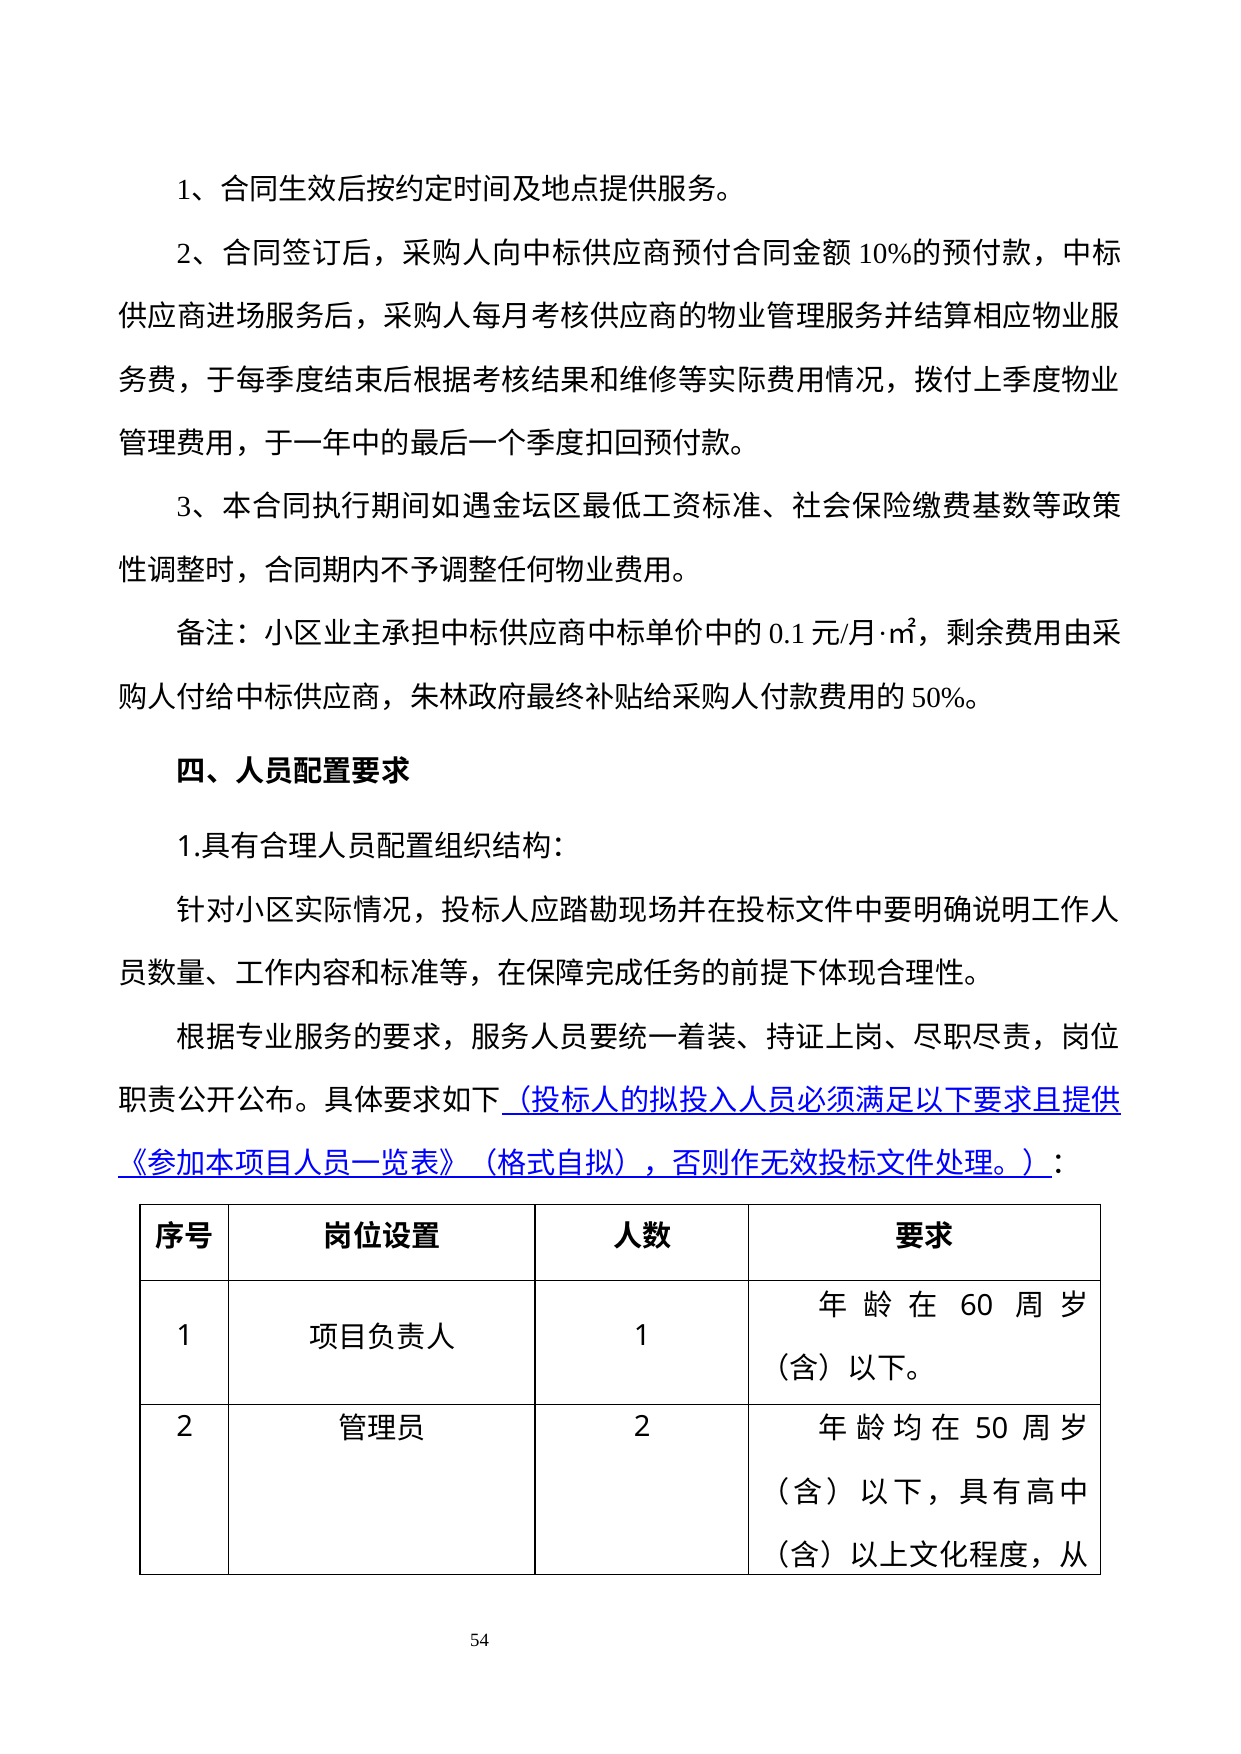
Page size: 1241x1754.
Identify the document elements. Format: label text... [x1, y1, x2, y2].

table_cell 项目负责人 [229, 1281, 534, 1404]
table_header 要求 [749, 1205, 1100, 1280]
table_header 人数 [536, 1205, 748, 1280]
text 备注：小区业主承担中标供应商中标单价中的0.1元/月·㎡，剩余费用由采购人付给中标供应商，朱林政府最终补贴给采购人付款费用的50%。 [118, 610, 1122, 716]
text 1.具有合理人员配置组织结构： [118, 823, 1122, 865]
table_cell 2 [141, 1405, 228, 1574]
table_cell 年龄在60周岁（含）以下。 [749, 1281, 1100, 1404]
text 根据专业服务的要求，服务人员要统一着装、持证上岗、尽职尽责，岗位职责公开公布。具体要求如下（投标人的拟投入人员必须满足以下要求且提供《参加本项目人员一览表》（格式自拟），否则作无效投标文件处理。）： [118, 1013, 1122, 1182]
table_cell 1 [141, 1281, 228, 1404]
table_cell 1 [536, 1281, 748, 1404]
table_cell 管理员 [229, 1405, 534, 1574]
text 1、合同生效后按约定时间及地点提供服务。 [118, 166, 1122, 208]
table_header 序号 [141, 1205, 228, 1280]
text 针对小区实际情况，投标人应踏勘现场并在投标文件中要明确说明工作人员数量、工作内容和标准等，在保障完成任务的前提下体现合理性。 [118, 886, 1122, 992]
table_header 岗位设置 [229, 1205, 534, 1280]
text 四、人员配置要求 [118, 737, 1122, 802]
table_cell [749, 1405, 1100, 1574]
text 3、本合同执行期间如遇金坛区最低工资标准、社会保险缴费基数等政策性调整时，合同期内不予调整任何物业费用。 [118, 483, 1122, 589]
table_cell 2 [536, 1405, 748, 1574]
text 2、合同签订后，采购人向中标供应商预付合同金额10%的预付款，中标供应商进场服务后，采购人每月考核供应商的物业管理服务并结算相应物业服务费，于每季度结束后根据考核结果和维修等实际费用情况，拨付上季度物业管理费用，于一年中的最后一个季度扣回预付款。 [118, 229, 1122, 462]
